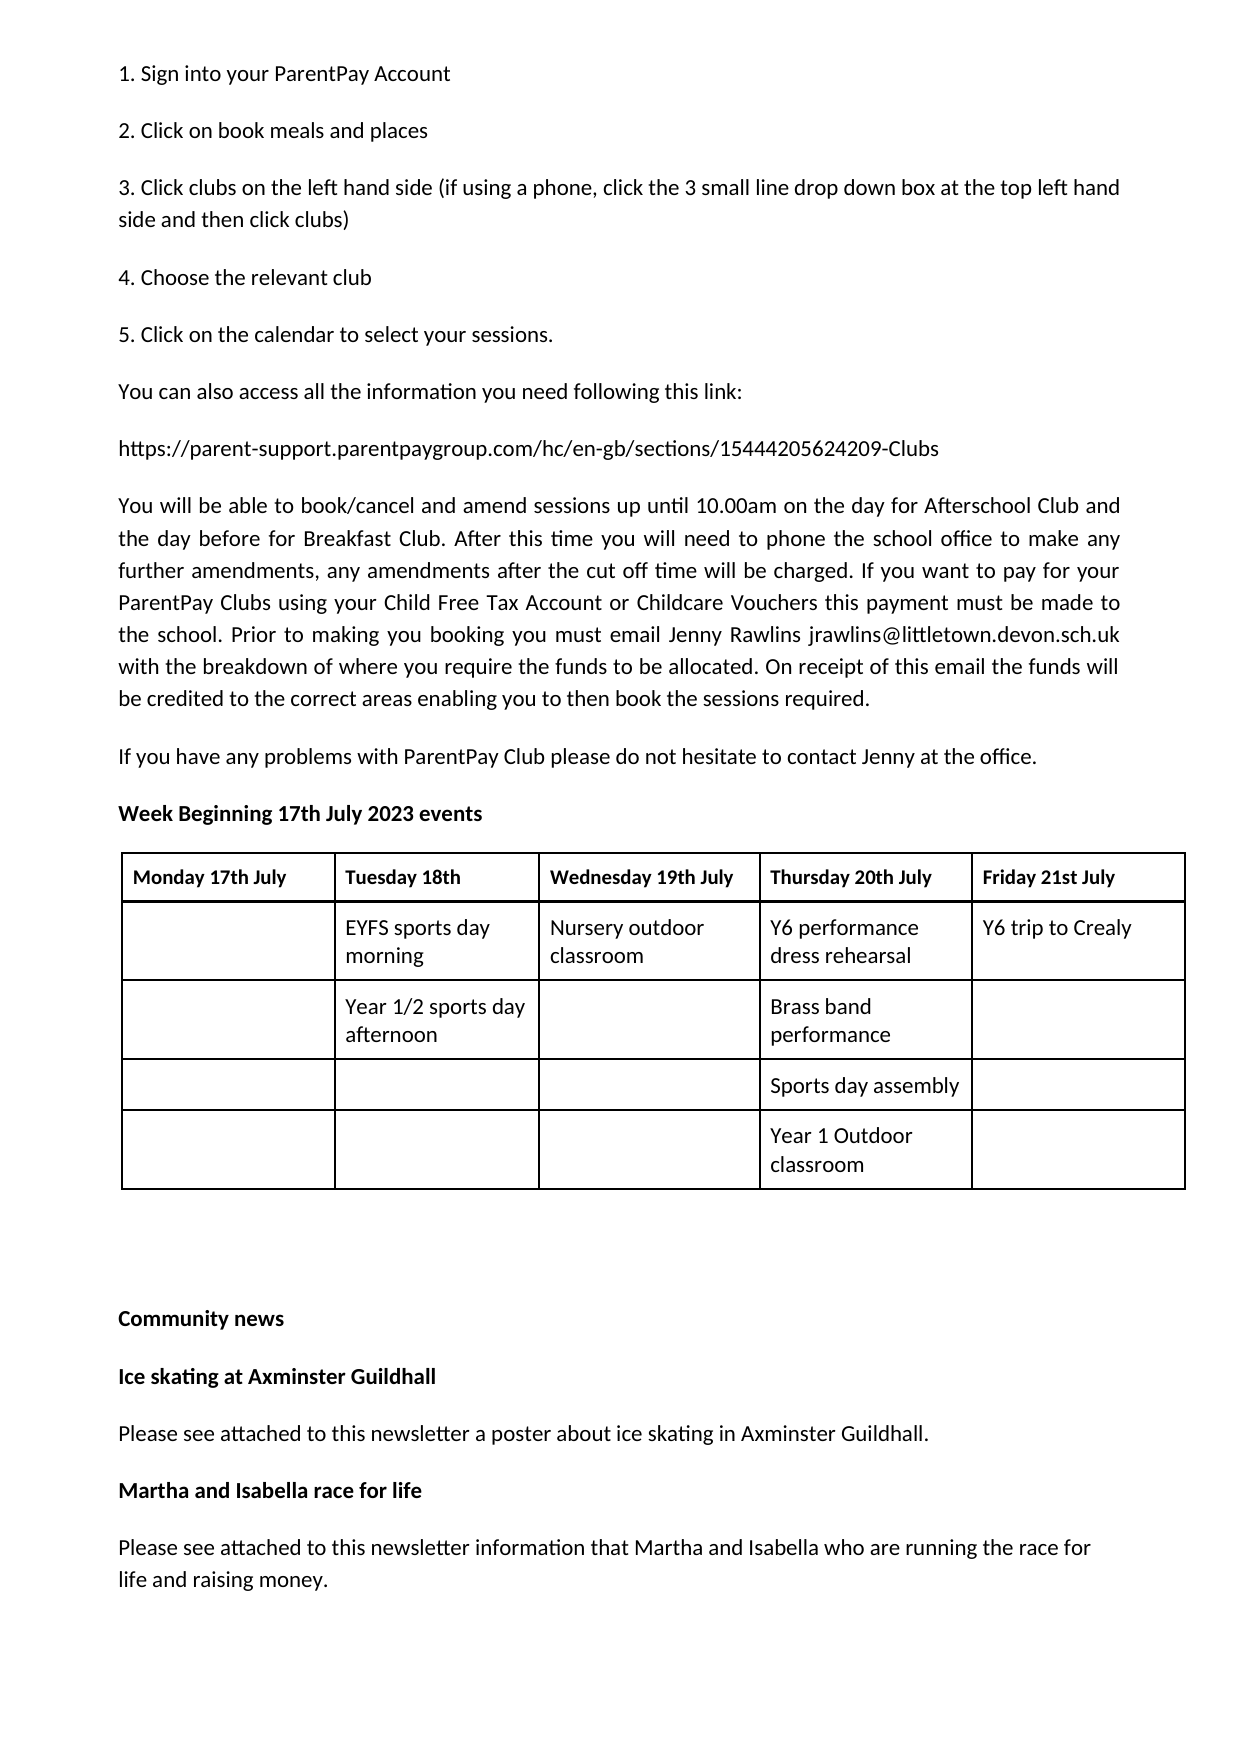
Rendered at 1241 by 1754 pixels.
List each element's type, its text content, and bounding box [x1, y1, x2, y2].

text 1. Sign into your ParentPay Account [118, 59, 1122, 87]
table_cell [973, 1111, 1184, 1188]
table_cell Y6 performance dress rehearsal [761, 903, 971, 979]
table_header Wednesday 19th July [540, 854, 759, 900]
text Martha and Isabella race for life [118, 1476, 1122, 1504]
text 5. Click on the calendar to select your sessions. [118, 320, 1122, 348]
table_header Friday 21st July [973, 854, 1184, 900]
table_cell Year 1/2 sports day afternoon [336, 981, 538, 1058]
table_cell [123, 981, 334, 1058]
table_cell Year 1 Outdoor classroom [761, 1111, 971, 1188]
table_cell [123, 1060, 334, 1109]
table_cell Sports day assembly [761, 1060, 971, 1109]
text Please see attached to this newsletter a poster about ice skating in Axminster Guildhall. [118, 1419, 1122, 1447]
table_cell [540, 1111, 759, 1188]
text 4. Choose the relevant club [118, 263, 1122, 291]
text Community news [118, 1304, 1122, 1333]
table_cell Nursery outdoor classroom [540, 903, 759, 979]
table_header Tuesday 18th [336, 854, 538, 900]
table_cell [123, 903, 334, 979]
table_cell [123, 1111, 334, 1188]
table_cell [973, 981, 1184, 1058]
text Week Beginning 17th July 2023 events [118, 799, 1122, 827]
table_cell Brass band performance [761, 981, 971, 1058]
text Please see attached to this newsletter information that Martha and Isabella who are running the race for life and raising money. [118, 1533, 1122, 1593]
table_cell EYFS sports day morning [336, 903, 538, 979]
table_cell [336, 1060, 538, 1109]
table_cell [540, 981, 759, 1058]
text https://parent-support.parentpaygroup.com/hc/en-gb/sections/15444205624209-Clubs [118, 434, 1122, 462]
text You will be able to book/cancel and amend sessions up until 10.00am on the day for Afterschool Club and the day before for Breakfast Club. After this time you will need to phone the school office to make any further amendments, any amendments after the cut off time will be charged. If you want to pay for your ParentPay Clubs using your Child Free Tax Account or Childcare Vouchers this payment must be made to the school. Prior to making you booking you must email Jenny Rawlins jrawlins@littletown.devon.sch.uk with the breakdown of where you require the funds to be allocated. On receipt of this email the funds will be credited to the correct areas enabling you to then book the sessions required. [118, 491, 1122, 713]
text Ice skating at Axminster Guildhall [118, 1362, 1122, 1390]
table_header Monday 17th July [123, 854, 334, 900]
table_cell Y6 trip to Crealy [973, 903, 1184, 979]
text If you have any problems with ParentPay Club please do not hesitate to contact Jenny at the office. [118, 742, 1122, 770]
text You can also access all the information you need following this link: [118, 377, 1122, 405]
table_cell [540, 1060, 759, 1109]
table_cell [973, 1060, 1184, 1109]
text 3. Click clubs on the left hand side (if using a phone, click the 3 small line drop down box at the top left hand side and then click clubs) [118, 173, 1122, 233]
table_cell [336, 1111, 538, 1188]
table_header Thursday 20th July [761, 854, 971, 900]
text 2. Click on book meals and places [118, 116, 1122, 144]
